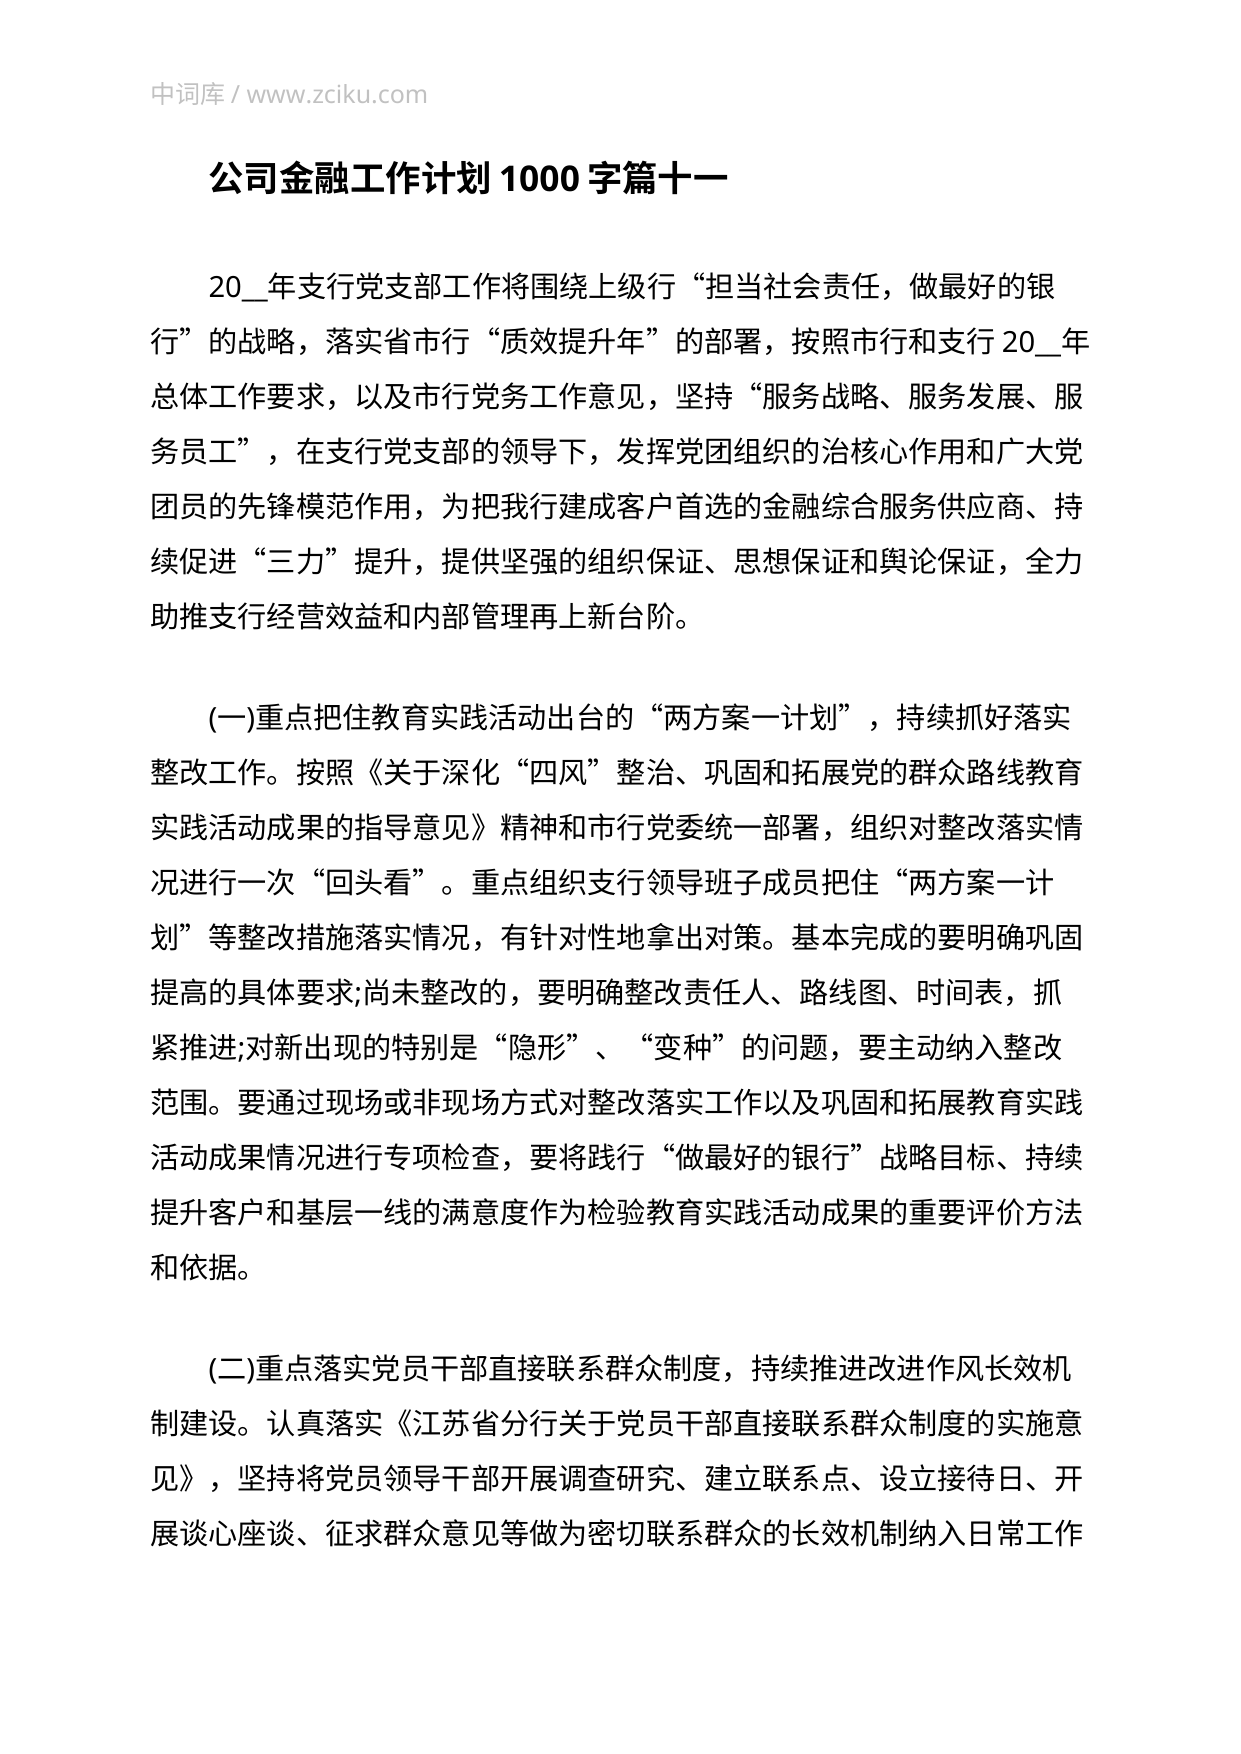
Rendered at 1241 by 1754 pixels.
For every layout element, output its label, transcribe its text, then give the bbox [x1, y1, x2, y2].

text (一)重点把住教育实践活动出台的“两方案一计划”，持续抓好落实整改工作。按照《关于深化“四风”整治、巩固和拓展党的群众路线教育实践活动成果的指导意见》精神和市行党委统一部署，组织对整改落实情况进行一次“回头看”。重点组织支行领导班子成员把住“两方案一计划”等整改措施落实情况，有针对性地拿出对策。基本完成的要明确巩固提高的具体要求;尚未整改的，要明确整改责任人、路线图、时间表，抓紧推进;对新出现的特别是“隐形”、“变种”的问题，要主动纳入整改范围。要通过现场或非现场方式对整改落实工作以及巩固和拓展教育实践活动成果情况进行专项检查，要将践行“做最好的银行”战略目标、持续提升客户和基层一线的满意度作为检验教育实践活动成果的重要评价方法和依据。 [150, 695, 1090, 1286]
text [150, 1346, 1090, 1553]
text 公司金融工作计划1000字篇十一 [150, 150, 1090, 201]
text 20__年支行党支部工作将围绕上级行“担当社会责任，做最好的银行”的战略，落实省市行“质效提升年”的部署，按照市行和支行20__年总体工作要求，以及市行党务工作意见，坚持“服务战略、服务发展、服务员工”，在支行党支部的领导下，发挥党团组织的治核心作用和广大党团员的先锋模范作用，为把我行建成客户首选的金融综合服务供应商、持续促进“三力”提升，提供坚强的组织保证、思想保证和舆论保证，全力助推支行经营效益和内部管理再上新台阶。 [150, 263, 1090, 635]
